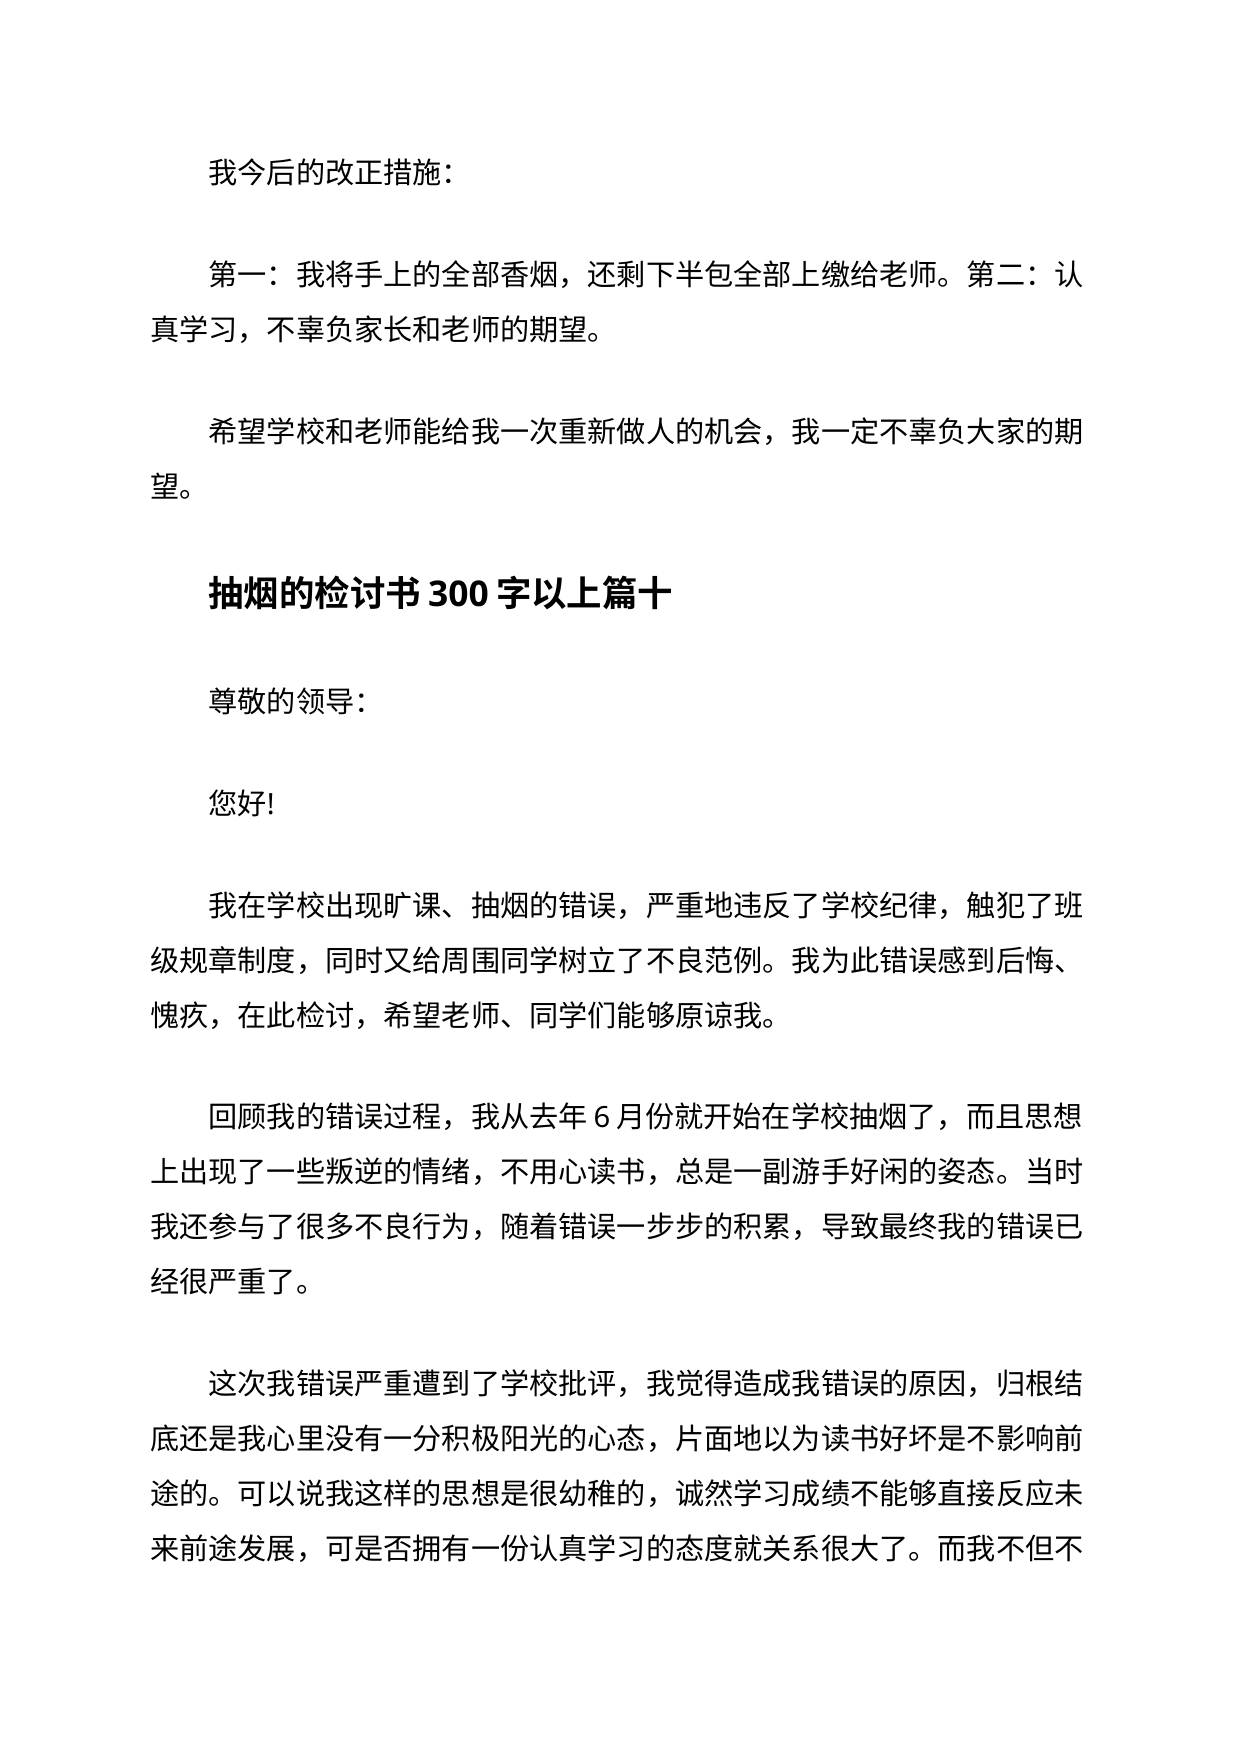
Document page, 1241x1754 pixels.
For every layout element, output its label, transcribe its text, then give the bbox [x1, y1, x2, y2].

text 第一：我将手上的全部香烟，还剩下半包全部上缴给老师。第二：认真学习，不辜负家长和老师的期望。 [150, 252, 1090, 349]
text 我今后的改正措施： [150, 150, 1090, 192]
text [150, 1361, 1090, 1567]
text 回顾我的错误过程，我从去年6月份就开始在学校抽烟了，而且思想上出现了一些叛逆的情绪，不用心读书，总是一副游手好闲的姿态。当时我还参与了很多不良行为，随着错误一步步的积累，导致最终我的错误已经很严重了。 [150, 1094, 1090, 1301]
text 希望学校和老师能给我一次重新做人的机会，我一定不辜负大家的期望。 [150, 408, 1090, 506]
text 尊敬的领导： [150, 679, 1090, 721]
text 我在学校出现旷课、抽烟的错误，严重地违反了学校纪律，触犯了班级规章制度，同时又给周围同学树立了不良范例。我为此错误感到后悔、愧疚，在此检讨，希望老师、同学们能够原谅我。 [150, 882, 1090, 1034]
text 抽烟的检讨书300字以上篇十 [150, 565, 1090, 616]
text 您好! [150, 780, 1090, 823]
